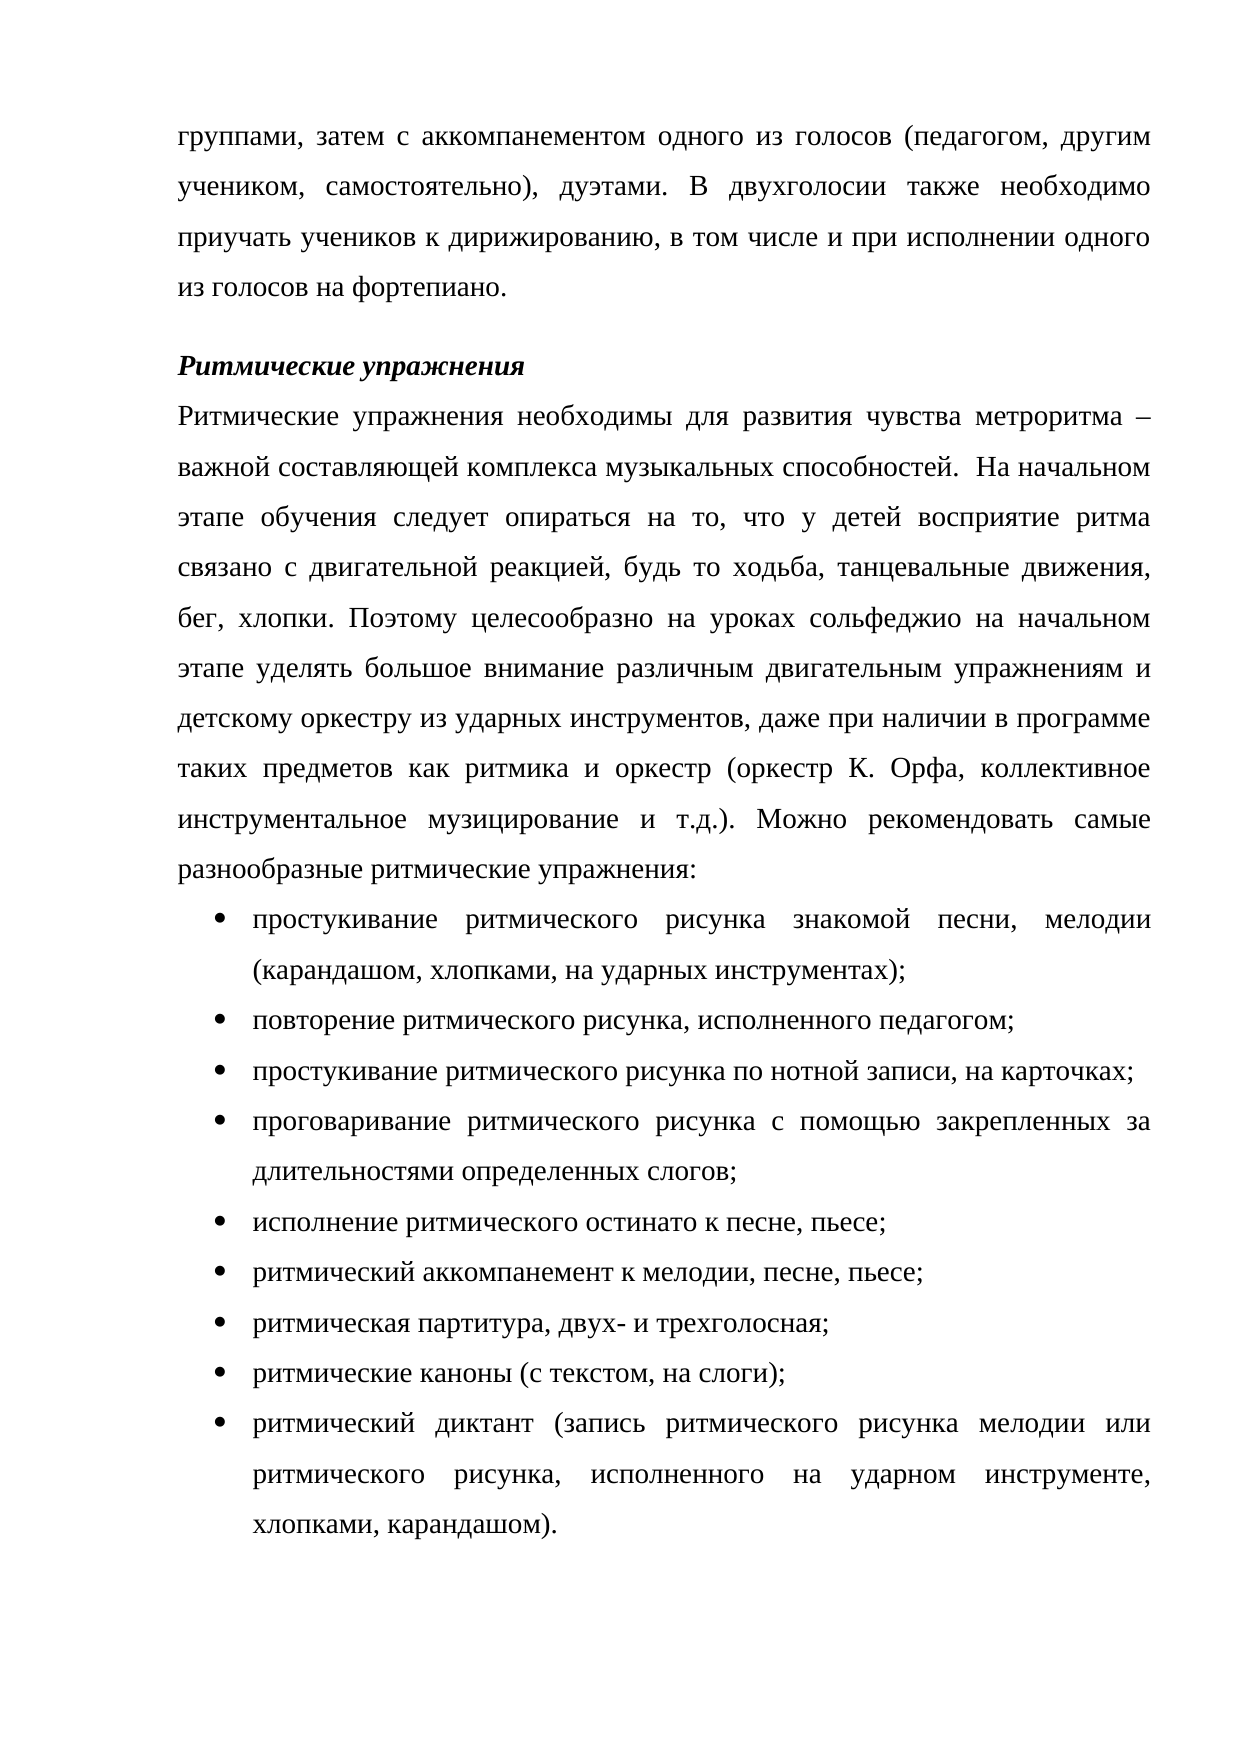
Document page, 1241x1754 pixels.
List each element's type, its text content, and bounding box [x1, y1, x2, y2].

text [177, 118, 1152, 303]
list ритмическая партитура, двух- и трехголосная; [215, 1305, 1152, 1338]
text Ритмические упражнения [177, 348, 1152, 382]
list повторение ритмического рисунка, исполненного педагогом; [215, 1002, 1152, 1036]
list ритмический диктант (запись ритмического рисунка мелодии или ритмического рисунка, исполненного на ударном инструменте, хлопками, карандашом). [215, 1406, 1152, 1540]
list исполнение ритмического остинато к песне, пьесе; [215, 1204, 1152, 1237]
text Ритмические упражнения необходимы для развития чувства метроритма – важной составляющей комплекса музыкальных способностей. На начальном этапе обучения следует опираться на то, что у детей восприятие ритма связано с двигательной реакцией, будь то ходьба, танцевальные движения, бег, хлопки. Поэтому целесообразно на уроках сольфеджио на начальном этапе уделять большое внимание различным двигательным упражнениям и детскому оркестру из ударных инструментов, даже при наличии в программе таких предметов как ритмика и оркестр (оркестр К. Орфа, коллективное инструментальное музицирование и т.д.). Можно рекомендовать самые разнообразные ритмические упражнения: [177, 398, 1152, 885]
list ритмические каноны (с текстом, на слоги); [215, 1355, 1152, 1389]
list проговаривание ритмического рисунка с помощью закрепленных за длительностями определенных слогов; [215, 1103, 1152, 1187]
list простукивание ритмического рисунка по нотной записи, на карточках; [215, 1053, 1152, 1086]
list ритмический аккомпанемент к мелодии, песне, пьесе; [215, 1254, 1152, 1288]
list простукивание ритмического рисунка знакомой песни, мелодии (карандашом, хлопками, на ударных инструментах); [215, 902, 1152, 986]
